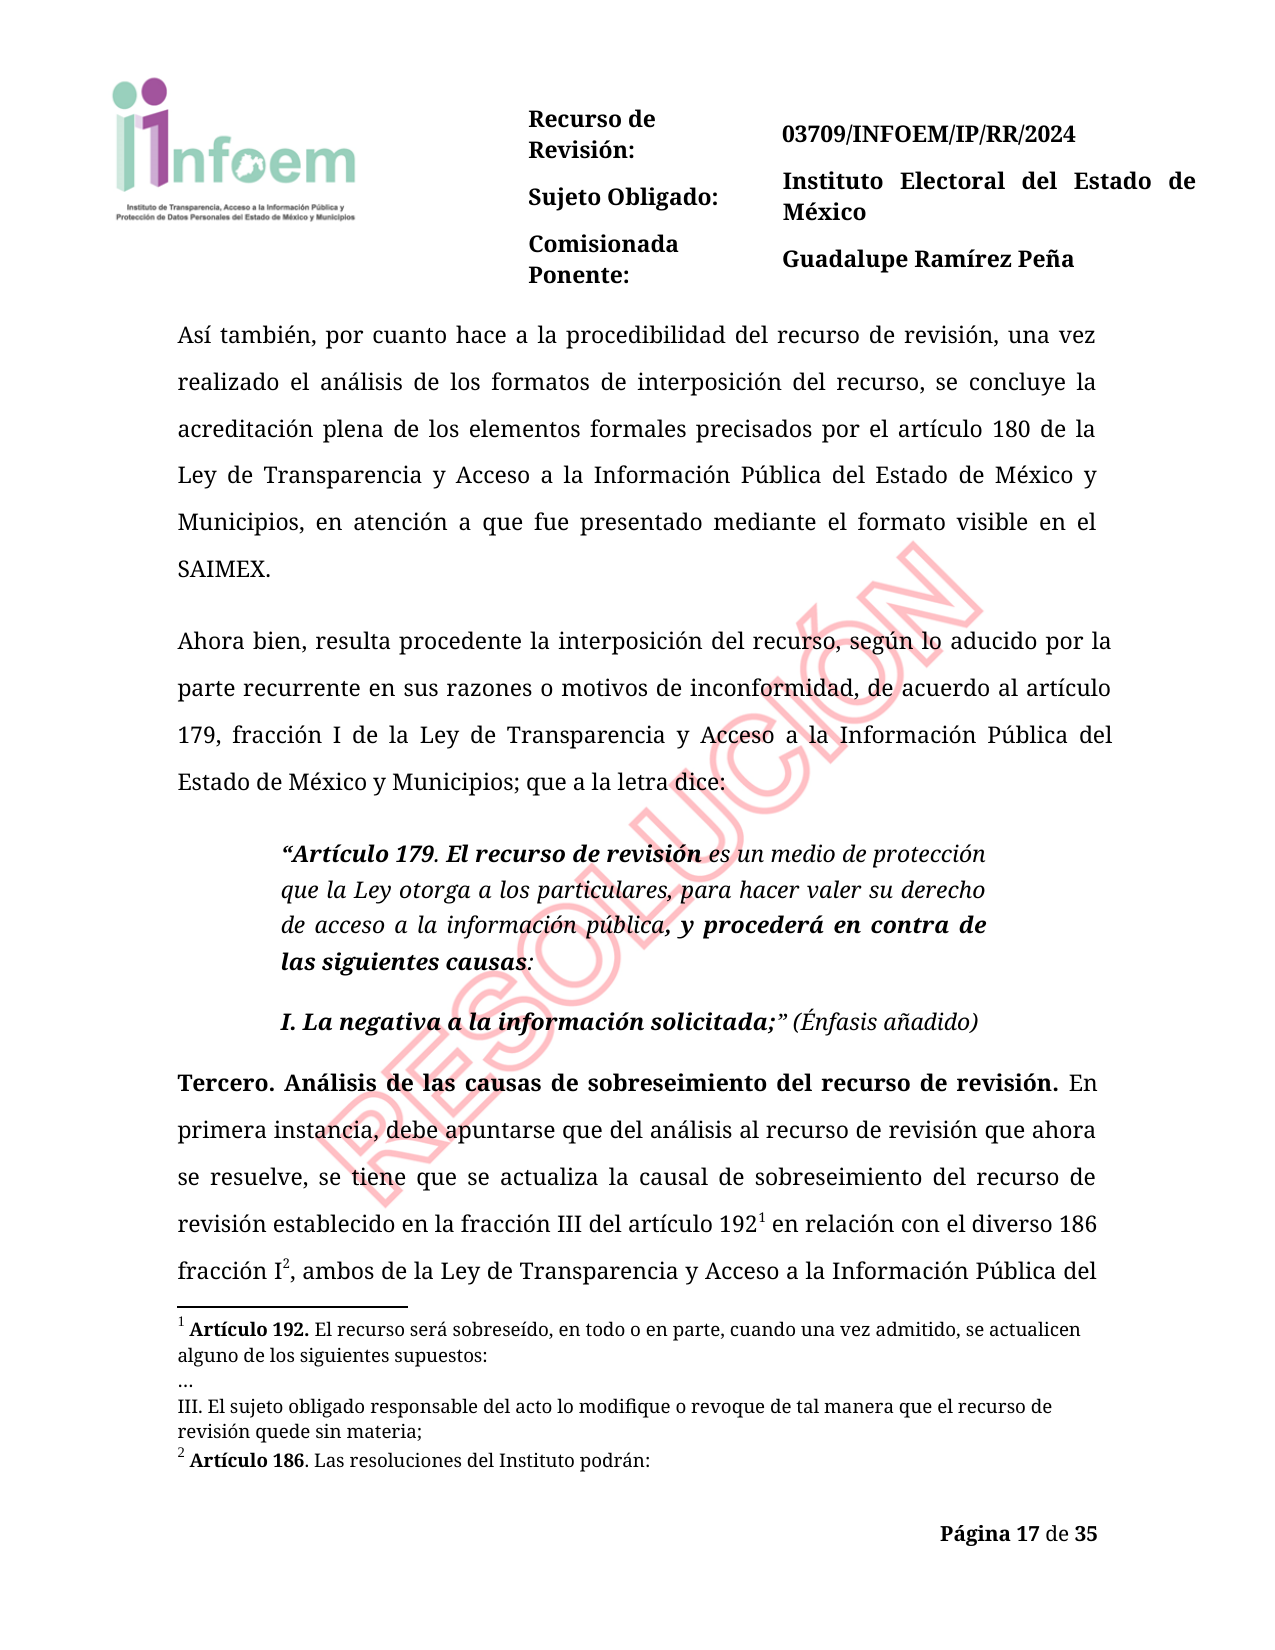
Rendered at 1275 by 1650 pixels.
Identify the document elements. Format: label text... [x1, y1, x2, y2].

text I. La negativa a la información solicitada;” (Énfasis añadido) [281, 1006, 989, 1038]
picture [0, 17, 1274, 1650]
text Así también, por cuanto hace a la procedibilidad del recurso de revisión, una vez realizado el análisis de los formatos de interposición del recurso, se concluye la acreditación plena de los elementos formales precisados por el artículo 180 de la Ley de Transparencia y Acceso a la Información Pública del Estado de México y Municipios, en atención a que fue presentado mediante el formato visible en el SAIMEX. [177, 319, 1098, 584]
text “Artículo 179. El recurso de revisión es un medio de protección que la Ley otorga a los particulares, para hacer valer su derecho de acceso a la información pública, y procederá en contra de las siguientes causas: [281, 838, 989, 977]
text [177, 1067, 1098, 1286]
text Ahora bien, resulta procedente la interposición del recurso, según lo aducido por la parte recurrente en sus razones o motivos de inconformidad, de acuerdo al artículo 179, fracción I de la Ley de Transparencia y Acceso a la Información Pública del Estado de México y Municipios; que a la letra dice: [177, 625, 1113, 797]
